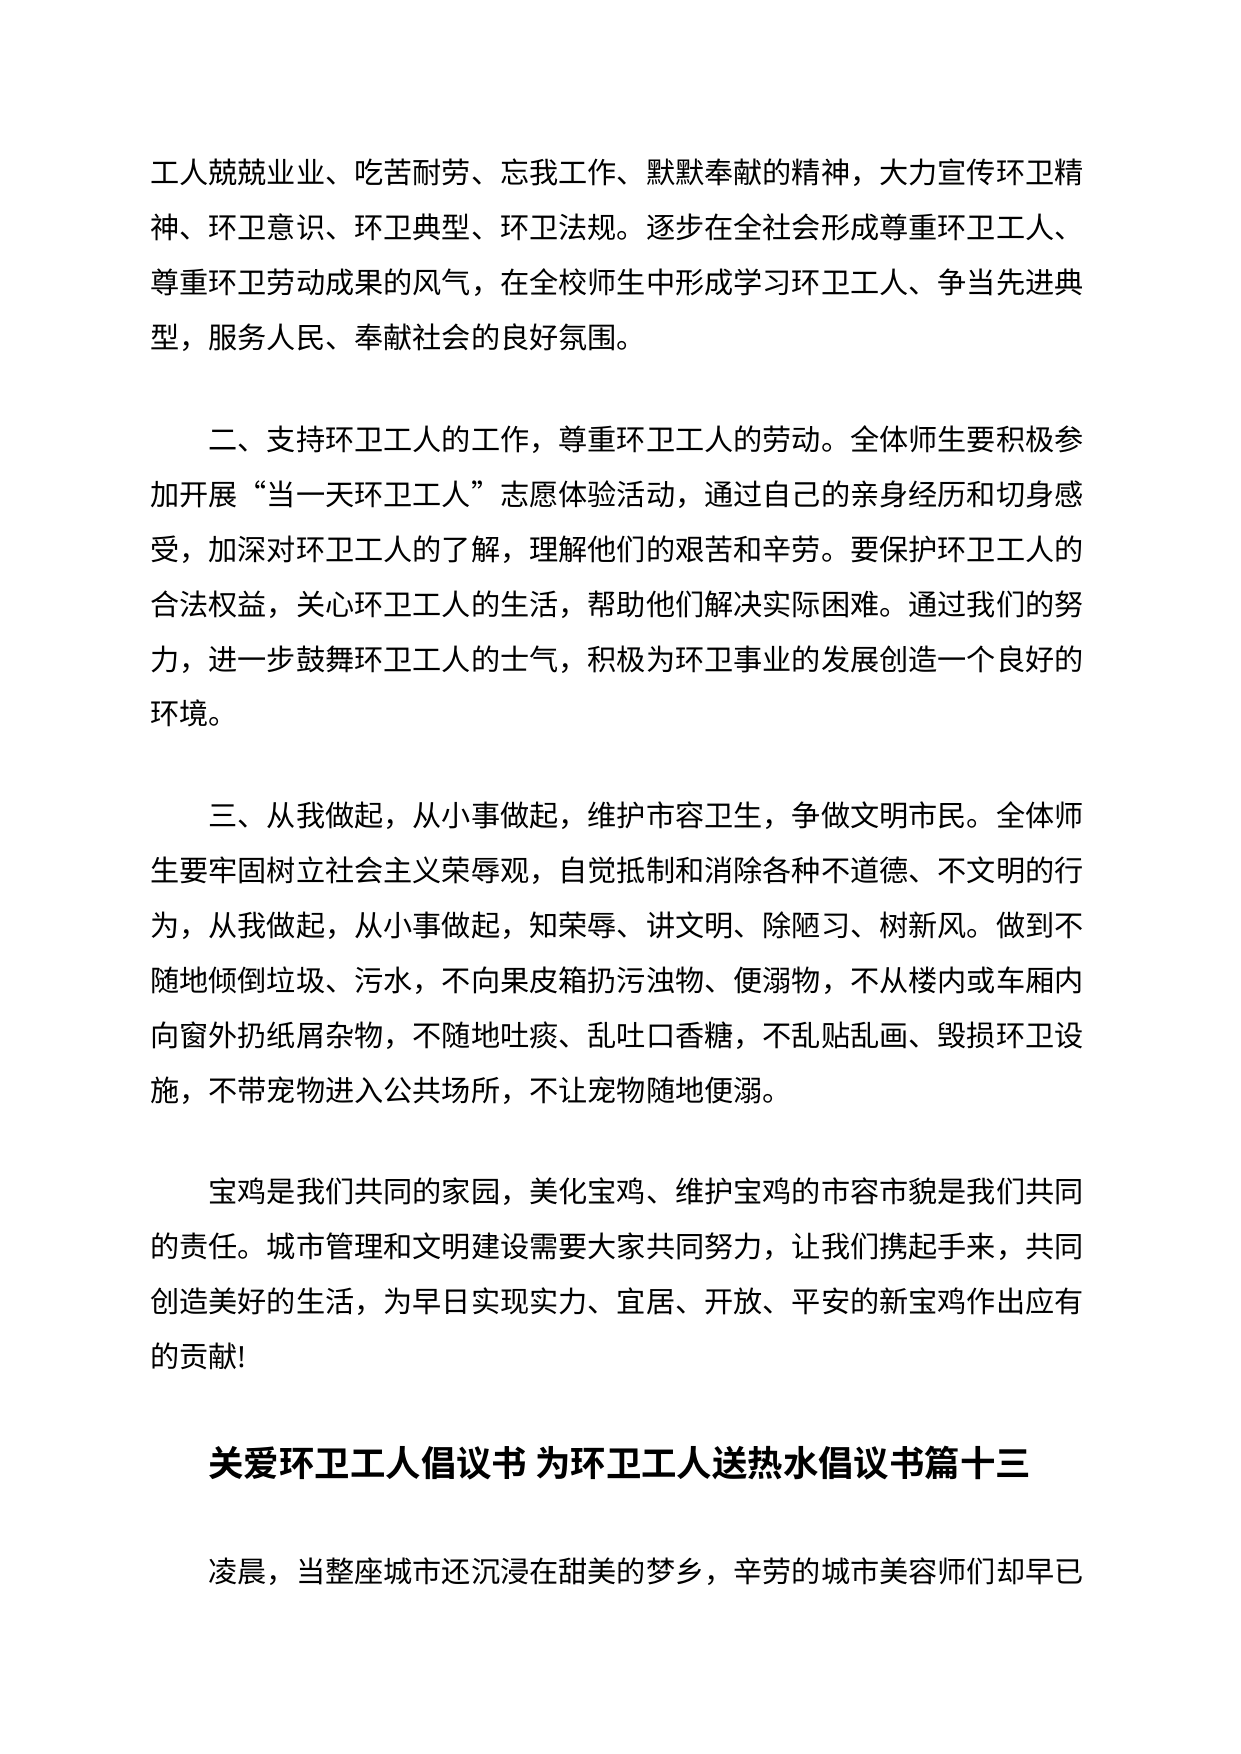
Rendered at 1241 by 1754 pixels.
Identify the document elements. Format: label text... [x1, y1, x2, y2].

text 关爱环卫工人倡议书 为环卫工人送热水倡议书篇十三 [150, 1436, 1090, 1487]
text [150, 150, 1090, 357]
text 二、支持环卫工人的工作，尊重环卫工人的劳动。全体师生要积极参加开展“当一天环卫工人”志愿体验活动，通过自己的亲身经历和切身感受，加深对环卫工人的了解，理解他们的艰苦和辛劳。要保护环卫工人的合法权益，关心环卫工人的生活，帮助他们解决实际困难。通过我们的努力，进一步鼓舞环卫工人的士气，积极为环卫事业的发展创造一个良好的环境。 [150, 416, 1090, 733]
text 宝鸡是我们共同的家园，美化宝鸡、维护宝鸡的市容市貌是我们共同的责任。城市管理和文明建设需要大家共同努力，让我们携起手来，共同创造美好的生活，为早日实现实力、宜居、开放、平安的新宝鸡作出应有的贡献! [150, 1169, 1090, 1376]
text 三、从我做起，从小事做起，维护市容卫生，争做文明市民。全体师生要牢固树立社会主义荣辱观，自觉抵制和消除各种不道德、不文明的行为，从我做起，从小事做起，知荣辱、讲文明、除陋习、树新风。做到不随地倾倒垃圾、污水，不向果皮箱扔污浊物、便溺物，不从楼内或车厢内向窗外扔纸屑杂物，不随地吐痰、乱吐口香糖，不乱贴乱画、毁损环卫设施，不带宠物进入公共场所，不让宠物随地便溺。 [150, 793, 1090, 1109]
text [150, 1549, 1090, 1591]
